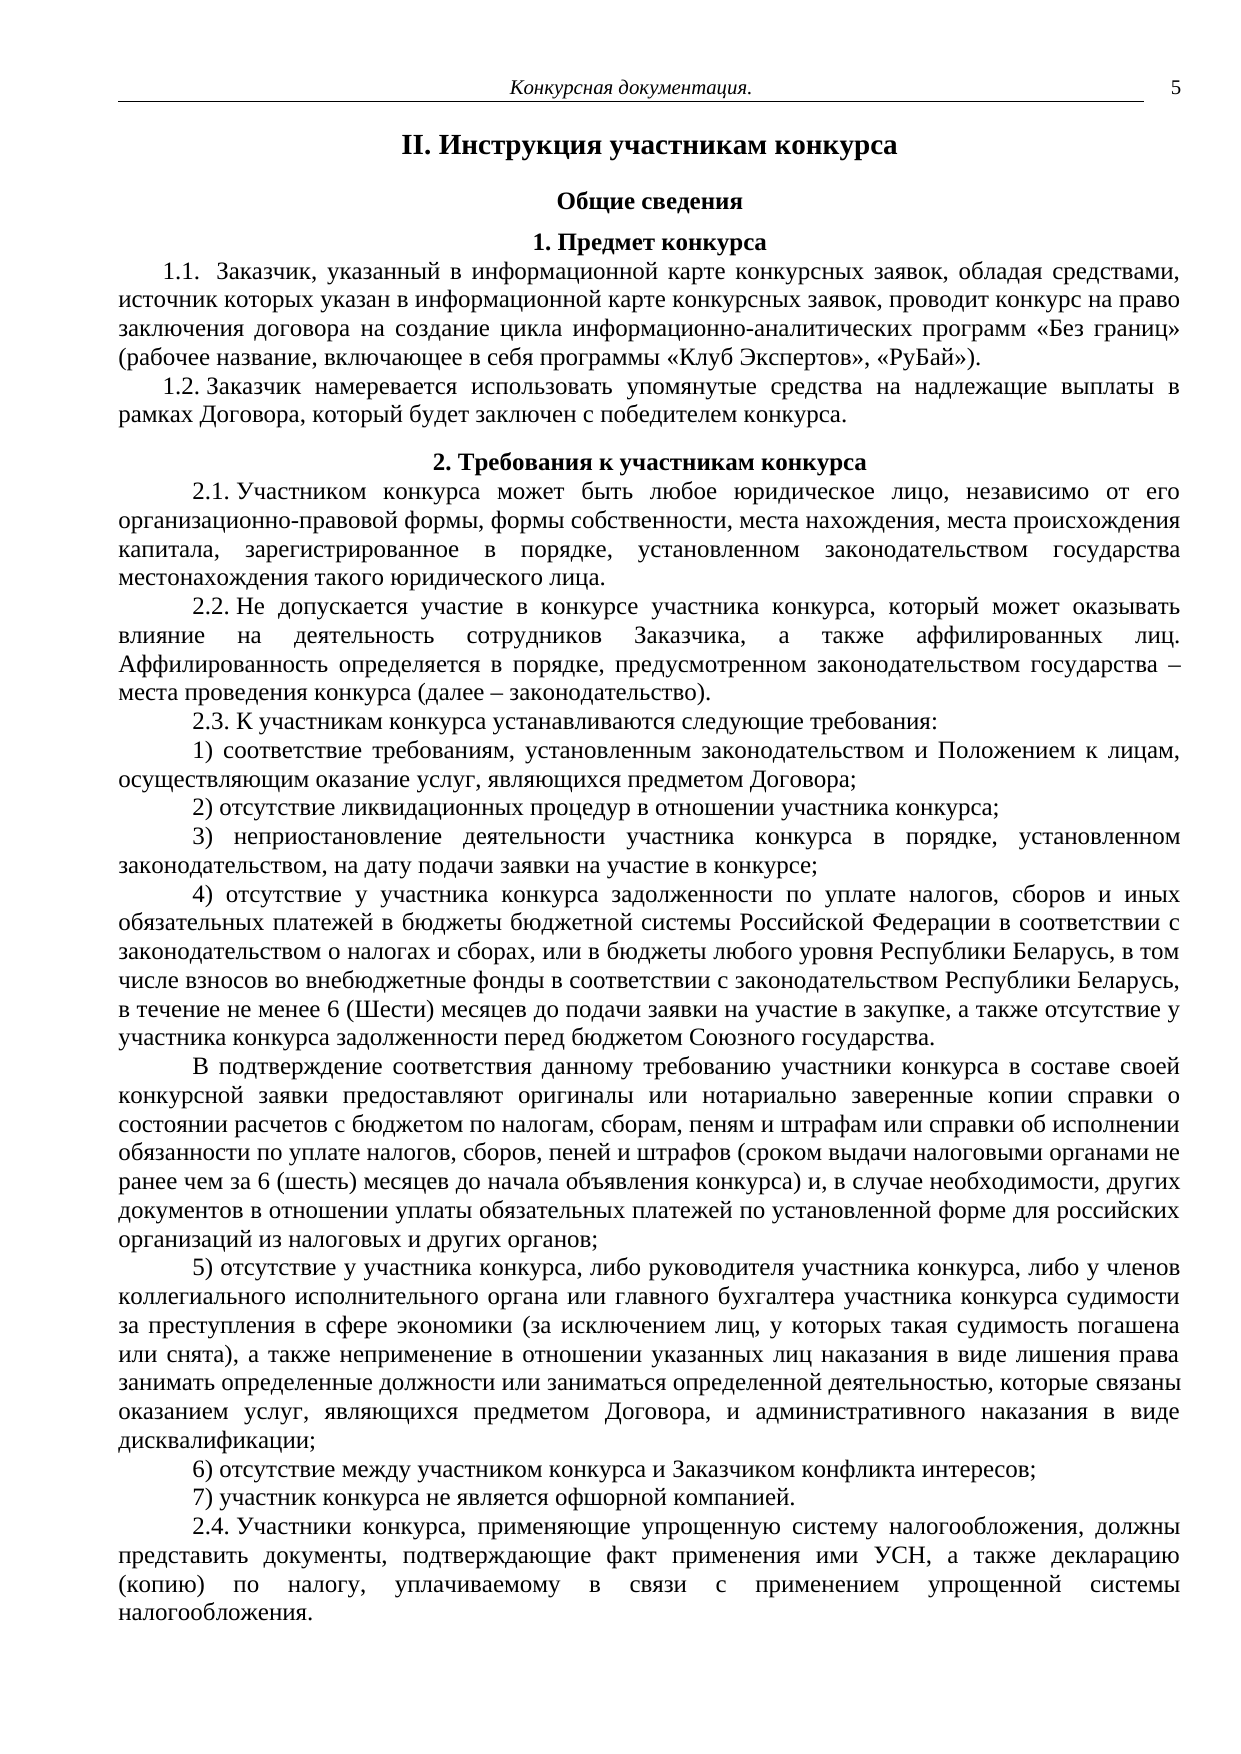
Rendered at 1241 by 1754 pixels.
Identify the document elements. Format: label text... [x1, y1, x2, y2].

text 2.2. Не допускается участие в конкурсе участника конкурса, который может оказывать влияние на деятельность сотрудников Заказчика, а также аффилированных лиц. Аффилированность определяется в порядке, предусмотренном законодательством государства – места проведения конкурса (далее – законодательство). [118, 591, 1181, 706]
text 2.4. Участники конкурса, применяющие упрощенную систему налогообложения, должны представить документы, подтверждающие факт применения ими УСН, а также декларацию (копию) по налогу, уплачиваемому в связи с применением упрощенной системы налогообложения. [118, 1511, 1181, 1626]
list II. Инструкция участникам конкурса [118, 127, 1181, 161]
text 2) отсутствие ликвидационных процедур в отношении участника конкурса; [118, 792, 1181, 821]
text 2.1. Участником конкурса может быть любое юридическое лицо, независимо от его организационно-правовой формы, формы собственности, места нахождения, места происхождения капитала, зарегистрированное в порядке, установленном законодательством государства местонахождения такого юридического лица. [118, 476, 1181, 591]
text 2. Требования к участникам конкурса [118, 447, 1181, 476]
text 1. Предмет конкурса [118, 227, 1181, 256]
text 4) отсутствие у участника конкурса задолженности по уплате налогов, сборов и иных обязательных платежей в бюджеты бюджетной системы Российской Федерации в соответствии с законодательством о налогах и сборах, или в бюджеты любого уровня Республики Беларусь, в том числе взносов во внебюджетные фонды в соответствии с законодательством Республики Беларусь, в течение не менее 6 (Шести) месяцев до подачи заявки на участие в закупке, а также отсутствие у участника конкурса задолженности перед бюджетом Союзного государства. [118, 879, 1181, 1051]
text Общие сведения [118, 186, 1181, 214]
text 3) неприостановление деятельности участника конкурса в порядке, установленном законодательством, на дату подачи заявки на участие в конкурсе; [118, 821, 1181, 879]
text 6) отсутствие между участником конкурса и Заказчиком конфликта интересов; [118, 1454, 1181, 1482]
text 1) соответствие требованиям, установленным законодательством и Положением к лицам, осуществляющим оказание услуг, являющихся предметом Договора; [118, 735, 1181, 792]
text 1.2. Заказчик намеревается использовать упомянутые средства на надлежащие выплаты в рамках Договора, который будет заключен с победителем конкурса. [118, 371, 1181, 428]
text 1.1. Заказчик, указанный в информационной карте конкурсных заявок, обладая средствами, источник которых указан в информационной карте конкурсных заявок, проводит конкурс на право заключения договора на создание цикла информационно-аналитических программ «Без границ» (рабочее название, включающее в себя программы «Клуб Экспертов», «РуБай»). [118, 256, 1181, 371]
text В подтверждение соответствия данному требованию участники конкурса в составе своей конкурсной заявки предоставляют оригиналы или нотариально заверенные копии справки о состоянии расчетов с бюджетом по налогам, сборам, пеням и штрафам или справки об исполнении обязанности по уплате налогов, сборов, пеней и штрафов (сроком выдачи налоговыми органами не ранее чем за 6 (шесть) месяцев до начала объявления конкурса) и, в случае необходимости, других документов в отношении уплаты обязательных платежей по установленной форме для российских организаций из налоговых и других органов; [118, 1051, 1181, 1252]
text 7) участник конкурса не является офшорной компанией. [118, 1482, 1181, 1511]
text 5) отсутствие у участника конкурса, либо руководителя участника конкурса, либо у членов коллегиального исполнительного органа или главного бухгалтера участника конкурса судимости за преступления в сфере экономики (за исключением лиц, у которых такая судимость погашена или снята), а также неприменение в отношении указанных лиц наказания в виде лишения права занимать определенные должности или заниматься определенной деятельностью, которые связаны оказанием услуг, являющихся предметом Договора, и административного наказания в виде дисквалификации; [118, 1252, 1181, 1454]
text 2.3. К участникам конкурса устанавливаются следующие требования: [118, 706, 1181, 735]
